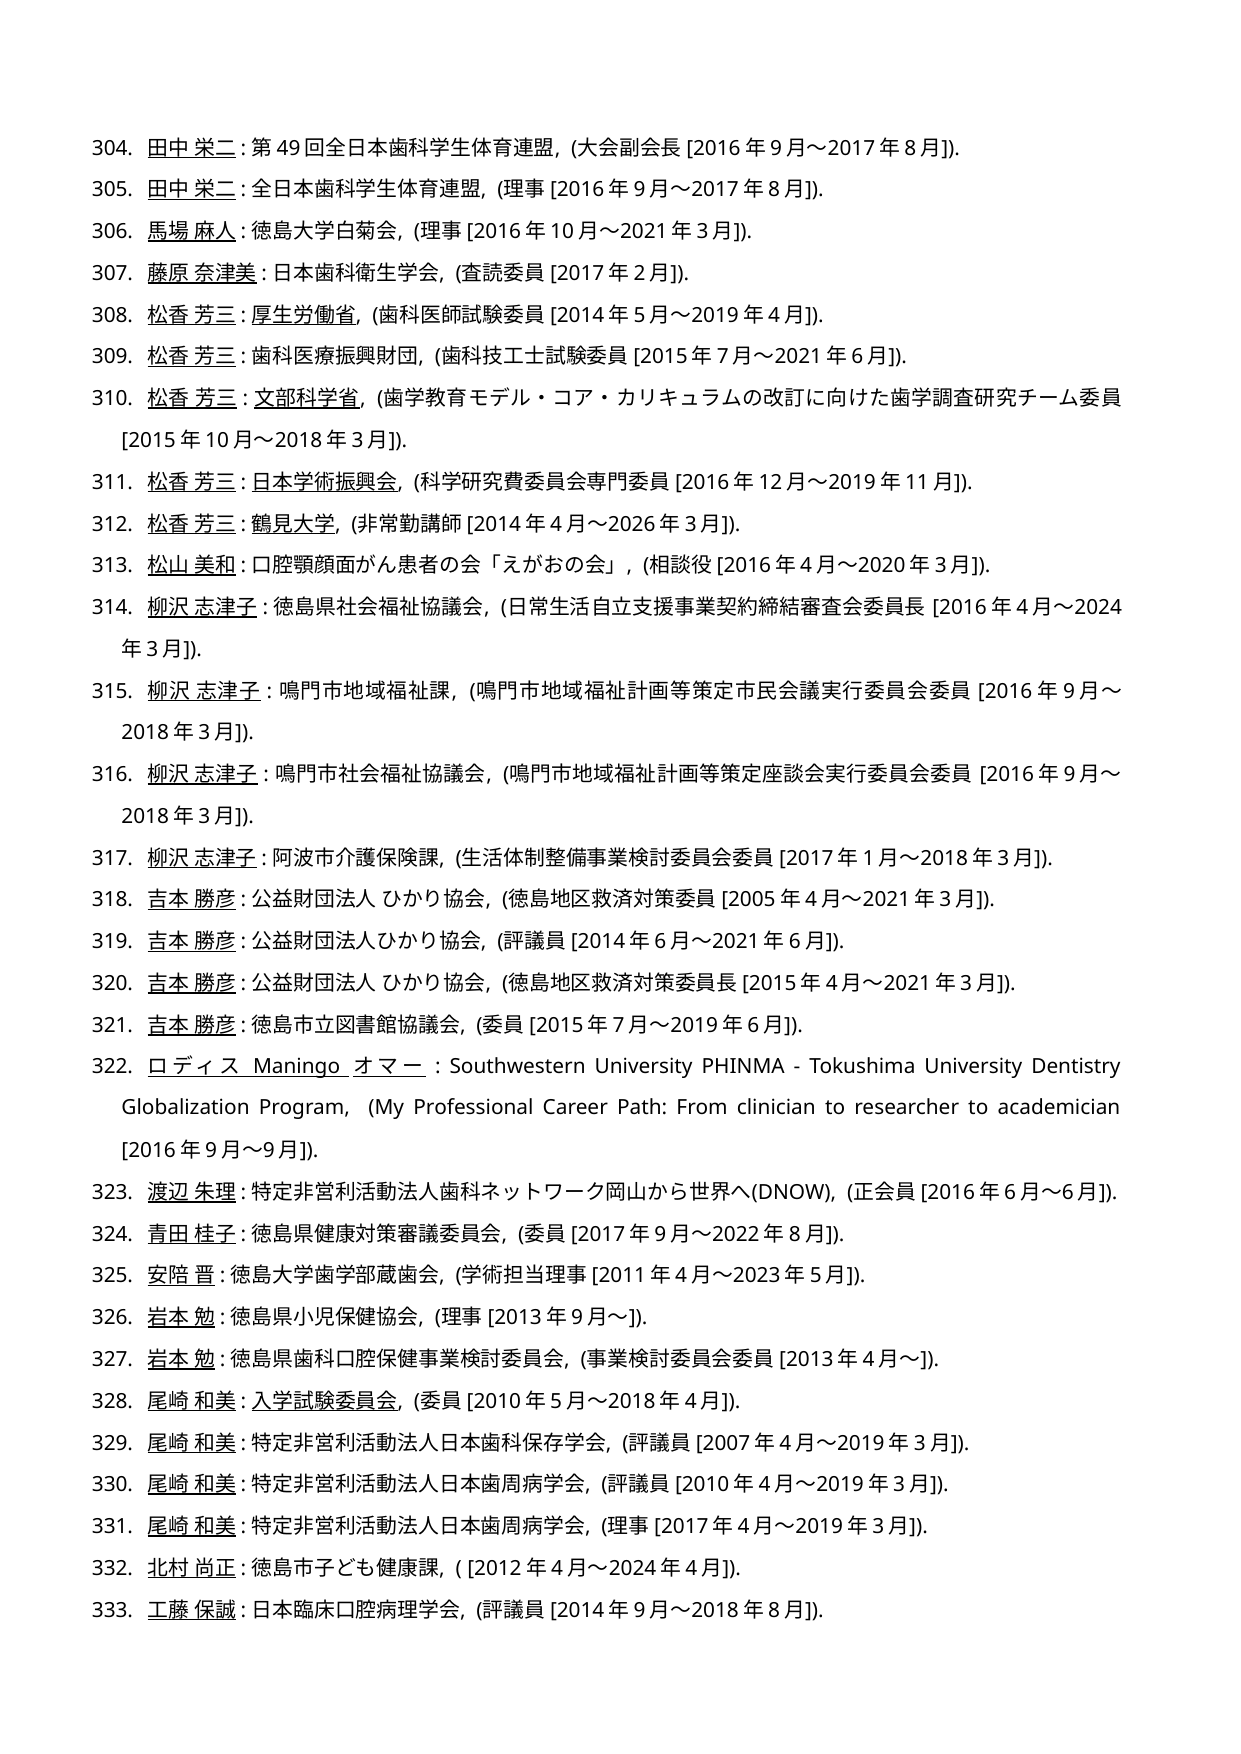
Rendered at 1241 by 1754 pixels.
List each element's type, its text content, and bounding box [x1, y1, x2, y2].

list 松香 芳三 : 日本学術振興会, (科学研究費委員会専門委員 [2016年12月〜2019年11月]). [92, 459, 1122, 501]
list 青田 桂子 : 徳島県健康対策審議委員会, (委員 [2017年9月〜2022年8月]). [92, 1211, 1122, 1253]
list 渡辺 朱理 : 特定非営利活動法人歯科ネットワーク岡山から世界へ(DNOW), (正会員 [2016年6月〜6月]). [92, 1169, 1122, 1211]
list 安陪 晋 : 徳島大学歯学部蔵歯会, (学術担当理事 [2011年4月〜2023年5月]). [92, 1253, 1122, 1295]
list 吉本 勝彦 : 公益財団法人ひかり協会, (評議員 [2014年6月〜2021年6月]). [92, 919, 1122, 961]
list 吉本 勝彦 : 公益財団法人 ひかり協会, (徳島地区救済対策委員長 [2015年4月〜2021年3月]). [92, 961, 1122, 1002]
list 吉本 勝彦 : 徳島市立図書館協議会, (委員 [2015年7月〜2019年6月]). [92, 1002, 1122, 1044]
list 柳沢 志津子 : 徳島県社会福祉協議会, (日常生活自立支援事業契約締結審査会委員長 [2016年4月〜2024年3月]). [92, 584, 1122, 668]
list 馬場 麻人 : 徳島大学白菊会, (理事 [2016年10月〜2021年3月]). [92, 209, 1122, 250]
list 松香 芳三 : 鶴見大学, (非常勤講師 [2014年4月〜2026年3月]). [92, 501, 1122, 543]
list ロディス Maningo オマー : Southwestern University PHINMA - Tokushima University Dentistry Globalization Program, (My Professional Career Path: From clinician to researcher to academician [2016年9月〜9月]). [92, 1044, 1122, 1169]
list 田中 栄二 : 第49回全日本歯科学生体育連盟, (大会副会長 [2016年9月〜2017年8月]). [92, 125, 1122, 167]
list 岩本 勉 : 徳島県小児保健協会, (理事 [2013年9月〜]). [92, 1295, 1122, 1336]
list 柳沢 志津子 : 阿波市介護保険課, (生活体制整備事業検討委員会委員 [2017年1月〜2018年3月]). [92, 835, 1122, 877]
list 松山 美和 : 口腔顎顔面がん患者の会「えがおの会」, (相談役 [2016年4月〜2020年3月]). [92, 543, 1122, 584]
list 尾崎 和美 : 特定非営利活動法人日本歯科保存学会, (評議員 [2007年4月〜2019年3月]). [92, 1420, 1122, 1462]
list 松香 芳三 : 歯科医療振興財団, (歯科技工士試験委員 [2015年7月〜2021年6月]). [92, 334, 1122, 376]
list 北村 尚正 : 徳島市子ども健康課, ( [2012年4月〜2024年4月]). [92, 1545, 1122, 1587]
list 田中 栄二 : 全日本歯科学生体育連盟, (理事 [2016年9月〜2017年8月]). [92, 167, 1122, 209]
list 藤原 奈津美 : 日本歯科衛生学会, (査読委員 [2017年2月]). [92, 250, 1122, 292]
list 尾崎 和美 : 入学試験委員会, (委員 [2010年5月〜2018年4月]). [92, 1378, 1122, 1420]
list 尾崎 和美 : 特定非営利活動法人日本歯周病学会, (評議員 [2010年4月〜2019年3月]). [92, 1462, 1122, 1503]
list 柳沢 志津子 : 鳴門市社会福祉協議会, (鳴門市地域福祉計画等策定座談会実行委員会委員 [2016年9月〜2018年3月]). [92, 752, 1122, 835]
list 岩本 勉 : 徳島県歯科口腔保健事業検討委員会, (事業検討委員会委員 [2013年4月〜]). [92, 1336, 1122, 1378]
list 尾崎 和美 : 特定非営利活動法人日本歯周病学会, (理事 [2017年4月〜2019年3月]). [92, 1503, 1122, 1545]
list 松香 芳三 : 厚生労働省, (歯科医師試験委員 [2014年5月〜2019年4月]). [92, 292, 1122, 334]
list 松香 芳三 : 文部科学省, (歯学教育モデル・コア・カリキュラムの改訂に向けた歯学調査研究チーム委員 [2015年10月〜2018年3月]). [92, 376, 1122, 459]
list 工藤 保誠 : 日本臨床口腔病理学会, (評議員 [2014年9月〜2018年8月]). [92, 1587, 1122, 1629]
list 吉本 勝彦 : 公益財団法人 ひかり協会, (徳島地区救済対策委員 [2005年4月〜2021年3月]). [92, 877, 1122, 919]
list 柳沢 志津子 : 鳴門市地域福祉課, (鳴門市地域福祉計画等策定市民会議実行委員会委員 [2016年9月〜2018年3月]). [92, 668, 1122, 752]
